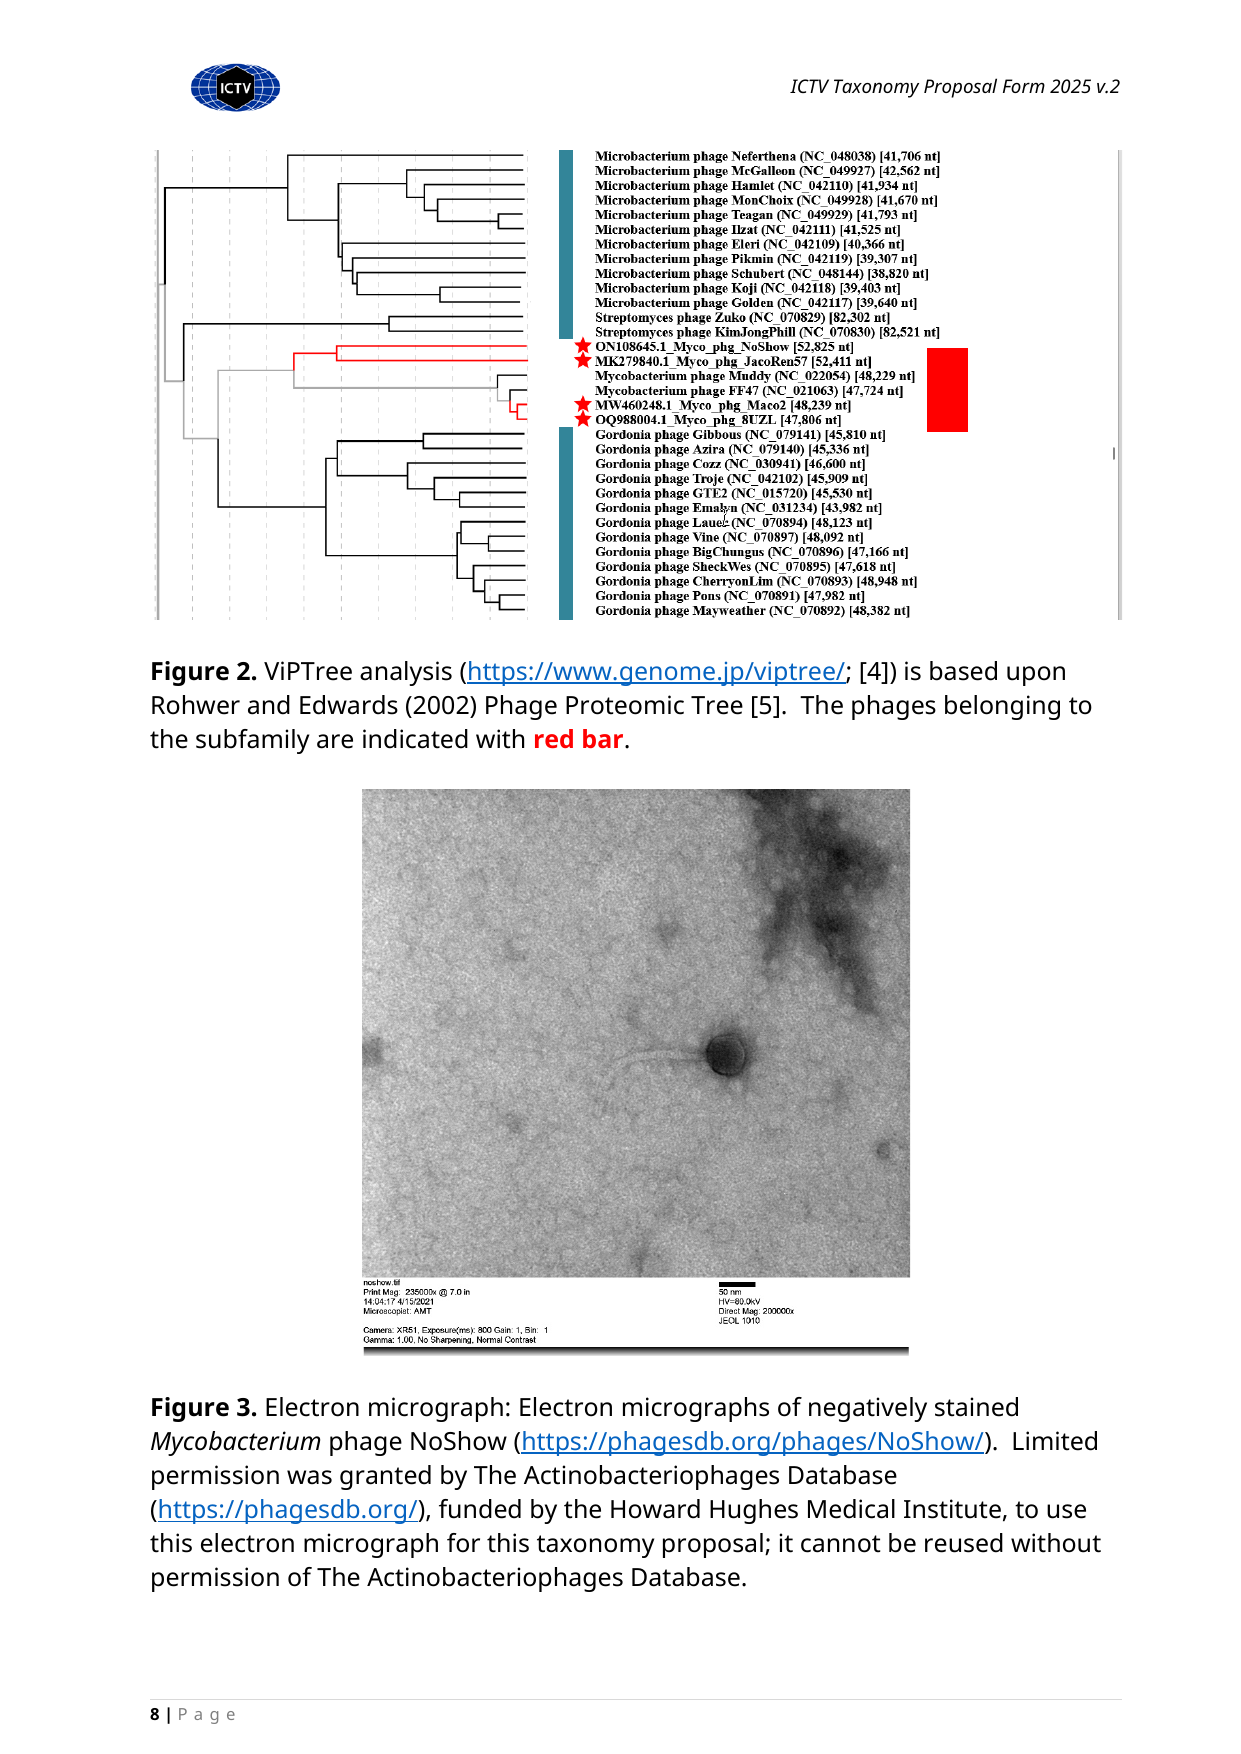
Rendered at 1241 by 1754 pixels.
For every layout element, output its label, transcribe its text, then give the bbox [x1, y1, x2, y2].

picture [362, 789, 911, 1356]
picture [190, 56, 282, 113]
text Figure 2. ViPTree analysis (https://www.genome.jp/viptree/; [4]) is based upon Rohwer and Edwards (2002) Phage Proteomic Tree [5]. The phages belonging to the subfamily are indicated with red bar. [150, 653, 1122, 756]
text Figure 3. Electron micrograph: Electron micrographs of negatively stained Mycobacterium phage NoShow (https://phagesdb.org/phages/NoShow/). Limited permission was granted by The Actinobacteriophages Database (https://phagesdb.org/), funded by the Howard Hughes Medical Institute, to use this electron micrograph for this taxonomy proposal; it cannot be reused without permission of The Actinobacteriophages Database. [150, 1356, 1122, 1594]
picture [150, 150, 1123, 620]
